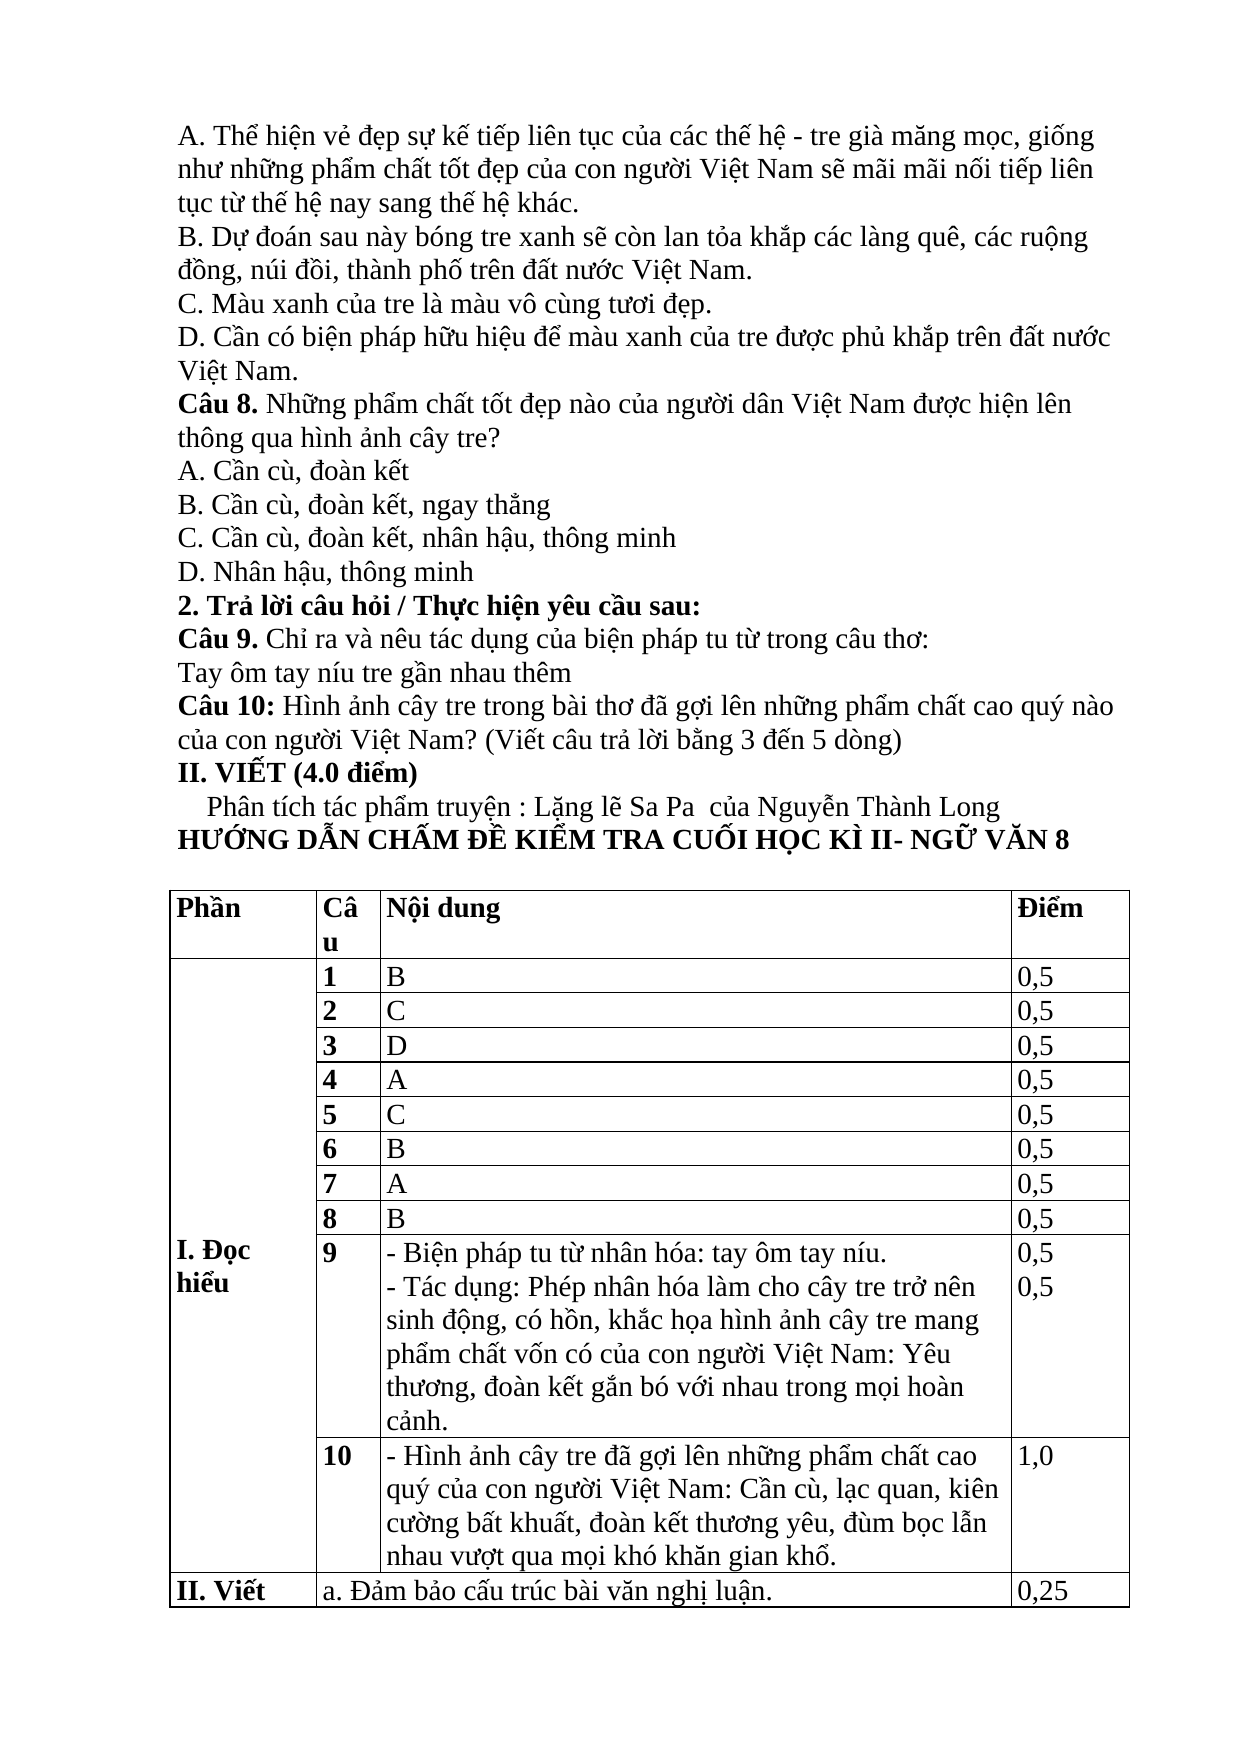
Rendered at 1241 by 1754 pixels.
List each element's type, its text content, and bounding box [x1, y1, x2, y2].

table_header Câu [317, 891, 380, 958]
text D. Nhân hậu, thông minh [177, 554, 1122, 588]
text Câu 9. Chỉ ra và nêu tác dụng của biện pháp tu từ trong câu thơ: [177, 621, 1122, 655]
table_cell B [381, 1132, 1011, 1165]
text C. Màu xanh của tre là màu vô cùng tươi đẹp. [177, 286, 1122, 319]
table_cell I. Đọc hiểu [171, 959, 316, 1572]
table_cell 0,5 [1012, 1166, 1129, 1200]
text 2. Trả lời câu hỏi / Thực hiện yêu cầu sau: [177, 588, 1122, 621]
text Câu 8. Những phẩm chất tốt đẹp nào của người dân Việt Nam được hiện lên thông qua hình ảnh cây tre? [177, 386, 1122, 453]
table_cell 6 [317, 1132, 380, 1165]
table_cell 0,5 [1012, 1132, 1129, 1165]
text II. VIẾT (4.0 điểm) [177, 755, 1122, 789]
table_header Phần [171, 891, 316, 958]
table_cell 10 [317, 1438, 380, 1572]
table_cell A [381, 1063, 1011, 1096]
table_cell II. Viết [171, 1573, 316, 1606]
table_cell - Hình ảnh cây tre đã gợi lên những phẩm chất cao quý của con người Việt Nam: Cần cù, lạc quan, kiên cường bất khuất, đoàn kết thương yêu, đùm bọc lẫn nhau vượt qua mọi khó khăn gian khổ. [381, 1438, 1011, 1572]
table_cell 0,5 [1012, 1097, 1129, 1131]
table_cell 0,5 [1012, 993, 1129, 1027]
table_header Nội dung [381, 891, 1011, 958]
table_cell D [381, 1028, 1011, 1061]
table_cell B [381, 959, 1011, 992]
table_cell 0,5 [1012, 1063, 1129, 1096]
text HƯỚNG DẪN CHẤM ĐỀ KIỂM TRA CUỐI HỌC KÌ II- NGỮ VĂN 8 [177, 822, 1122, 856]
text C. Cần cù, đoàn kết, nhân hậu, thông minh [177, 521, 1122, 554]
table_cell C [381, 1097, 1011, 1131]
text Phân tích tác phẩm truyện : Lặng lẽ Sa Pa của Nguyễn Thành Long [177, 789, 1122, 822]
table_cell 0,25 [1012, 1573, 1129, 1606]
table_cell 7 [317, 1166, 380, 1200]
table_cell 1,0 [1012, 1438, 1129, 1572]
table_cell C [381, 993, 1011, 1027]
table_cell 0,5 [1012, 1028, 1129, 1061]
text B. Dự đoán sau này bóng tre xanh sẽ còn lan tỏa khắp các làng quê, các ruộng đồng, núi đồi, thành phố trên đất nước Việt Nam. [177, 219, 1122, 286]
text Tay ôm tay níu tre gần nhau thêm [177, 655, 1122, 688]
table_header Điểm [1012, 891, 1129, 958]
table_cell B [381, 1201, 1011, 1234]
text A. Cần cù, đoàn kết [177, 453, 1122, 487]
table_cell - Biện pháp tu từ nhân hóa: tay ôm tay níu. - Tác dụng: Phép nhân hóa làm cho cây tre trở nên sinh động, có hồn, khắc họa hình ảnh cây tre mang phẩm chất vốn có của con người Việt Nam: Yêu thương, đoàn kết gắn bó với nhau trong mọi hoàn cảnh. [381, 1235, 1011, 1437]
text Câu 10: Hình ảnh cây tre trong bài thơ đã gợi lên những phẩm chất cao quý nào của con người Việt Nam? (Viết câu trả lời bằng 3 đến 5 dòng) [177, 688, 1122, 755]
text B. Cần cù, đoàn kết, ngay thẳng [177, 487, 1122, 521]
table_cell 0,5 [1012, 959, 1129, 992]
table_cell 0,5 [1012, 1201, 1129, 1234]
table_cell 4 [317, 1063, 380, 1096]
table_cell 0,5 0,5 [1012, 1235, 1129, 1437]
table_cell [317, 1573, 1011, 1606]
table_cell 3 [317, 1028, 380, 1061]
text A. Thể hiện vẻ đẹp sự kế tiếp liên tục của các thế hệ - tre già măng mọc, giống như những phẩm chất tốt đẹp của con người Việt Nam sẽ mãi mãi nối tiếp liên tục từ thế hệ nay sang thế hệ khác. [177, 118, 1122, 219]
table_cell 5 [317, 1097, 380, 1131]
table_cell 8 [317, 1201, 380, 1234]
table_cell 2 [317, 993, 380, 1027]
table_cell 1 [317, 959, 380, 992]
text D. Cần có biện pháp hữu hiệu để màu xanh của tre được phủ khắp trên đất nước Việt Nam. [177, 319, 1122, 386]
table_cell 9 [317, 1235, 380, 1437]
table_cell A [381, 1166, 1011, 1200]
